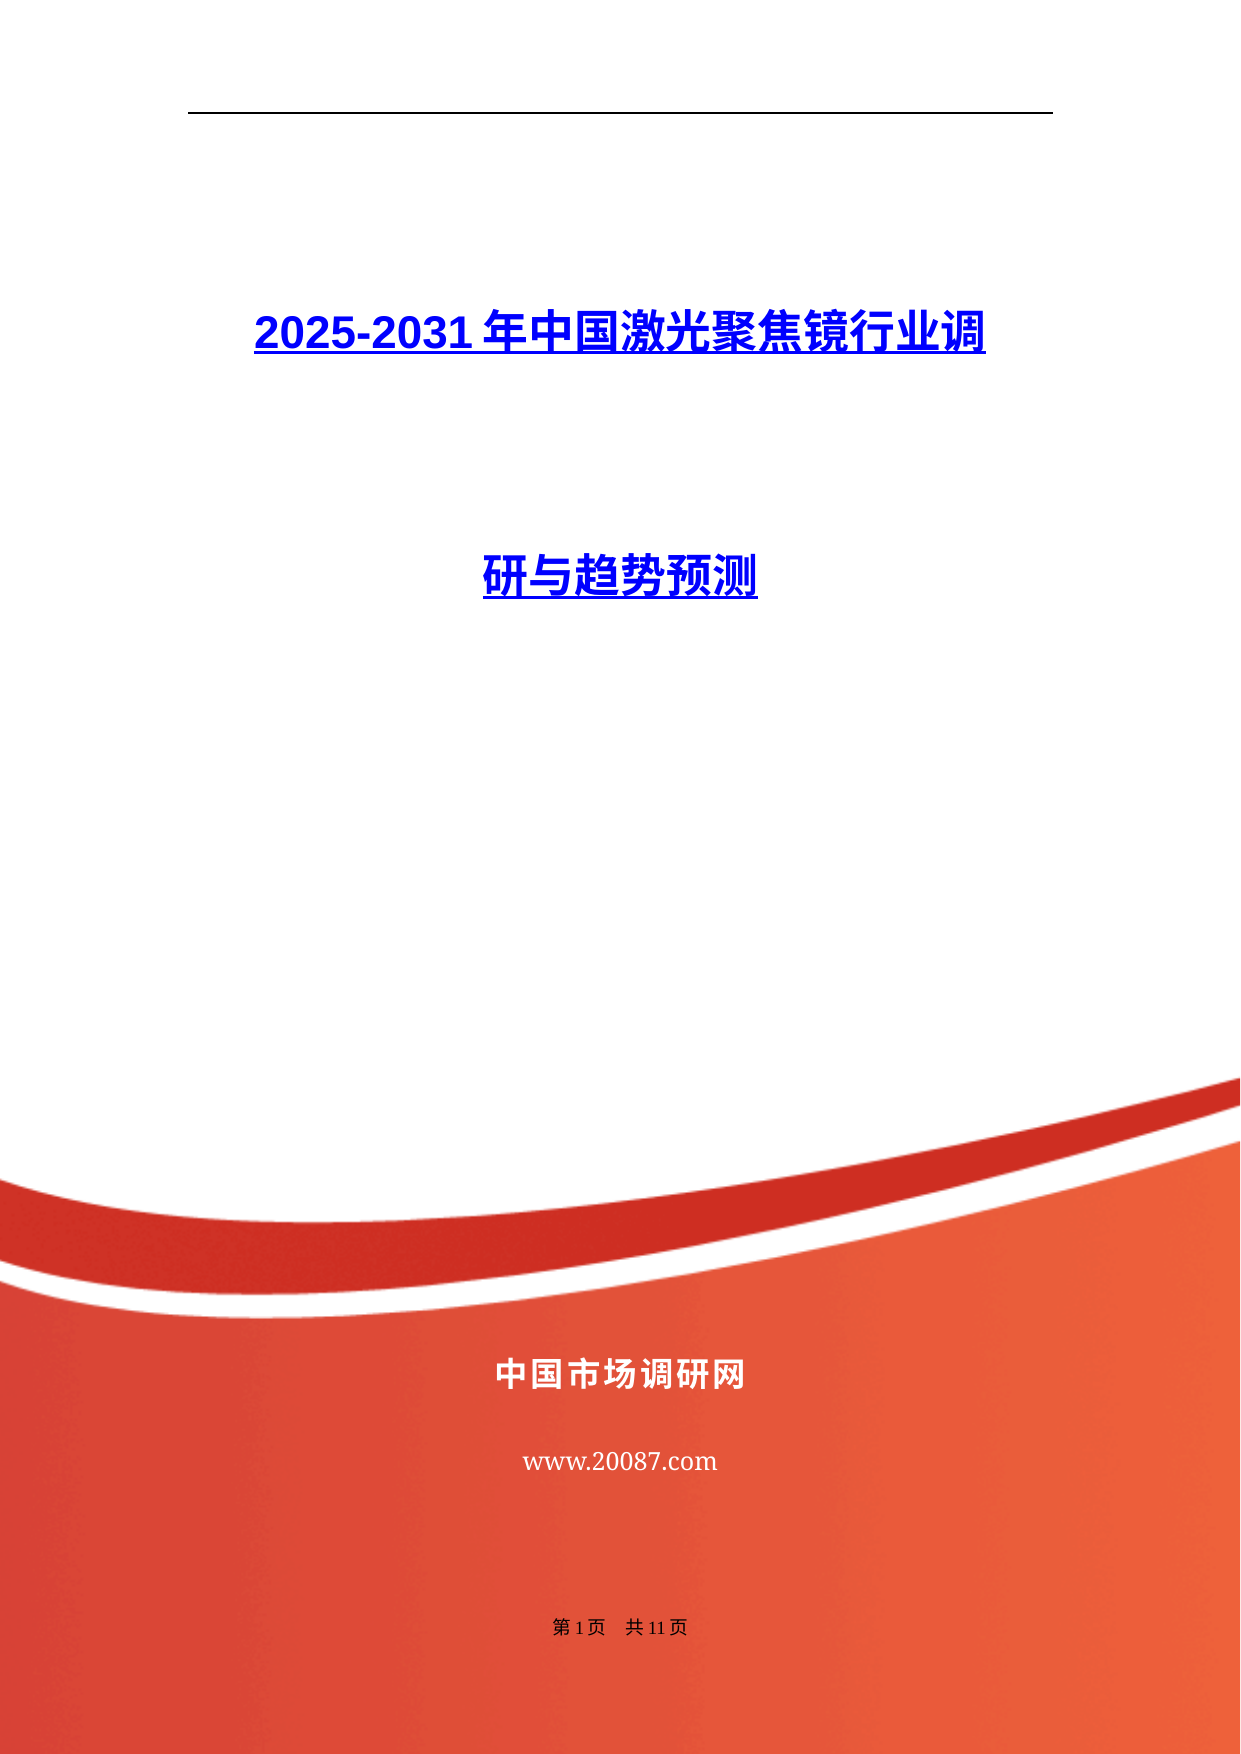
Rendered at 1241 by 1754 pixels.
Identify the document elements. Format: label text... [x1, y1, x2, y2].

text www.20087.com [187, 1428, 1053, 1493]
picture [0, 1006, 1241, 1754]
subtitle 中国市场调研网 [187, 1339, 1053, 1404]
table_header 2025-2031年中国激光聚焦镜行业调研与趋势预测 [188, 207, 1053, 773]
